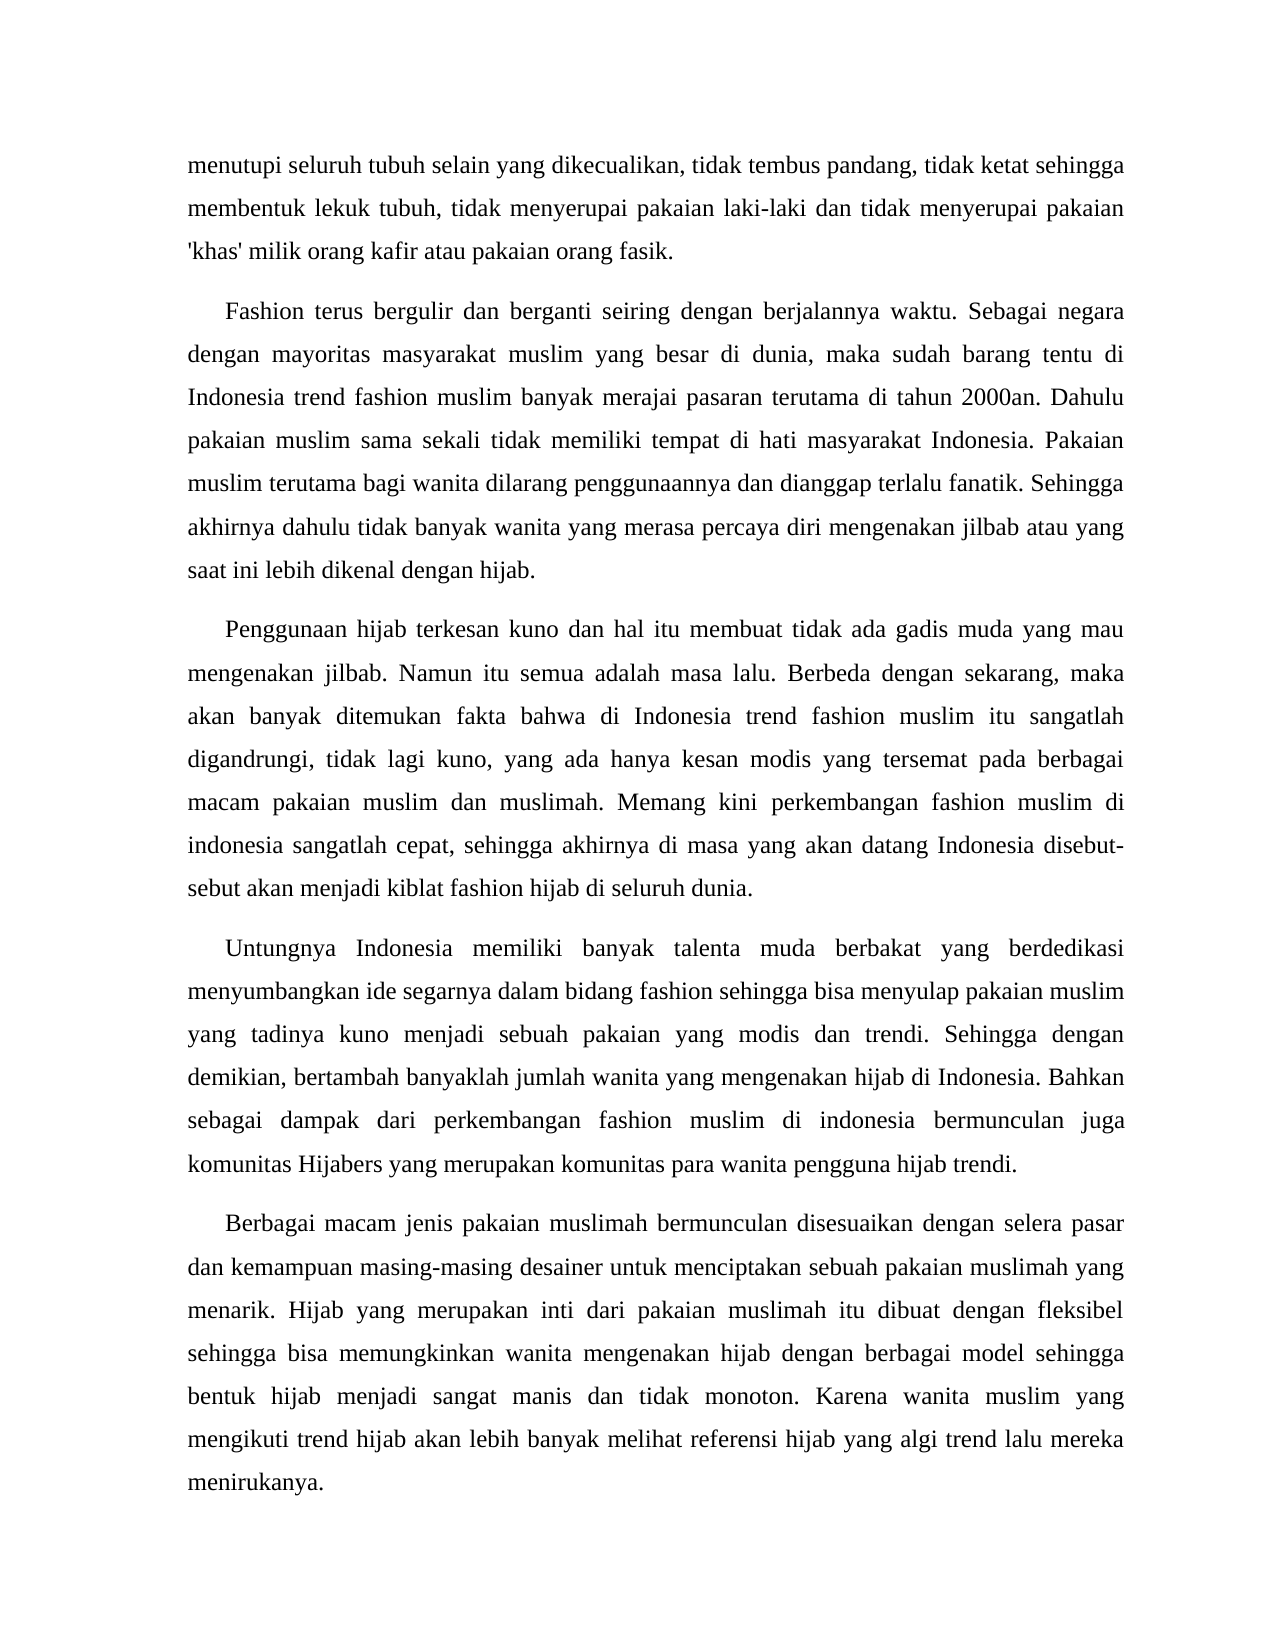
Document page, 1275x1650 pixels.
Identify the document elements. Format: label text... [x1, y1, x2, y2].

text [187, 150, 1125, 265]
text Penggunaan hijab terkesan kuno dan hal itu membuat tidak ada gadis muda yang mau mengenakan jilbab. Namun itu semua adalah masa lalu. Berbeda dengan sekarang, maka akan banyak ditemukan fakta bahwa di Indonesia trend fashion muslim itu sangatlah digandrungi, tidak lagi kuno, yang ada hanya kesan modis yang tersemat pada berbagai macam pakaian muslim dan muslimah. Memang kini perkembangan fashion muslim di indonesia sangatlah cepat, sehingga akhirnya di masa yang akan datang Indonesia disebut-sebut akan menjadi kiblat fashion hijab di seluruh dunia. [187, 614, 1125, 902]
text Berbagai macam jenis pakaian muslimah bermunculan disesuaikan dengan selera pasar dan kemampuan masing-masing desainer untuk menciptakan sebuah pakaian muslimah yang menarik. Hijab yang merupakan inti dari pakaian muslimah itu dibuat dengan fleksibel sehingga bisa memungkinkan wanita mengenakan hijab dengan berbagai model sehingga bentuk hijab menjadi sangat manis dan tidak monoton. Karena wanita muslim yang mengikuti trend hijab akan lebih banyak melihat referensi hijab yang algi trend lalu mereka menirukanya. [187, 1208, 1125, 1387]
text Fashion terus bergulir dan berganti seiring dengan berjalannya waktu. Sebagai negara dengan mayoritas masyarakat muslim yang besar di dunia, maka sudah barang tentu di Indonesia trend fashion muslim banyak merajai pasaran terutama di tahun 2000an. Dahulu pakaian muslim sama sekali tidak memiliki tempat di hati masyarakat Indonesia. Pakaian muslim terutama bagi wanita dilarang penggunaannya dan dianggap terlalu fanatik. Sehingga akhirnya dahulu tidak banyak wanita yang merasa percaya diri mengenakan jilbab atau yang saat ini lebih dikenal dengan hijab. [187, 296, 1125, 583]
text Berbagai macam jenis pakaian muslimah bermunculan disesuaikan dengan selera pasar dan kemampuan masing-masing desainer untuk menciptakan sebuah pakaian muslimah yang menarik. Hijab yang merupakan inti dari pakaian muslimah itu dibuat dengan fleksibel sehingga bisa memungkinkan wanita mengenakan hijab dengan berbagai model sehingga bentuk hijab menjadi sangat manis dan tidak monoton. Karena wanita muslim yang mengikuti trend hijab akan lebih banyak melihat referensi hijab yang algi trend lalu mereka menirukanya. [187, 1388, 1125, 1496]
text Untungnya Indonesia memiliki banyak talenta muda berbakat yang berdedikasi menyumbangkan ide segarnya dalam bidang fashion sehingga bisa menyulap pakaian muslim yang tadinya kuno menjadi sebuah pakaian yang modis dan trendi. Sehingga dengan demikian, bertambah banyaklah jumlah wanita yang mengenakan hijab di Indonesia. Bahkan sebagai dampak dari perkembangan fashion muslim di indonesia bermunculan juga komunitas Hijabers yang merupakan komunitas para wanita pengguna hijab trendi. [187, 933, 1125, 1177]
